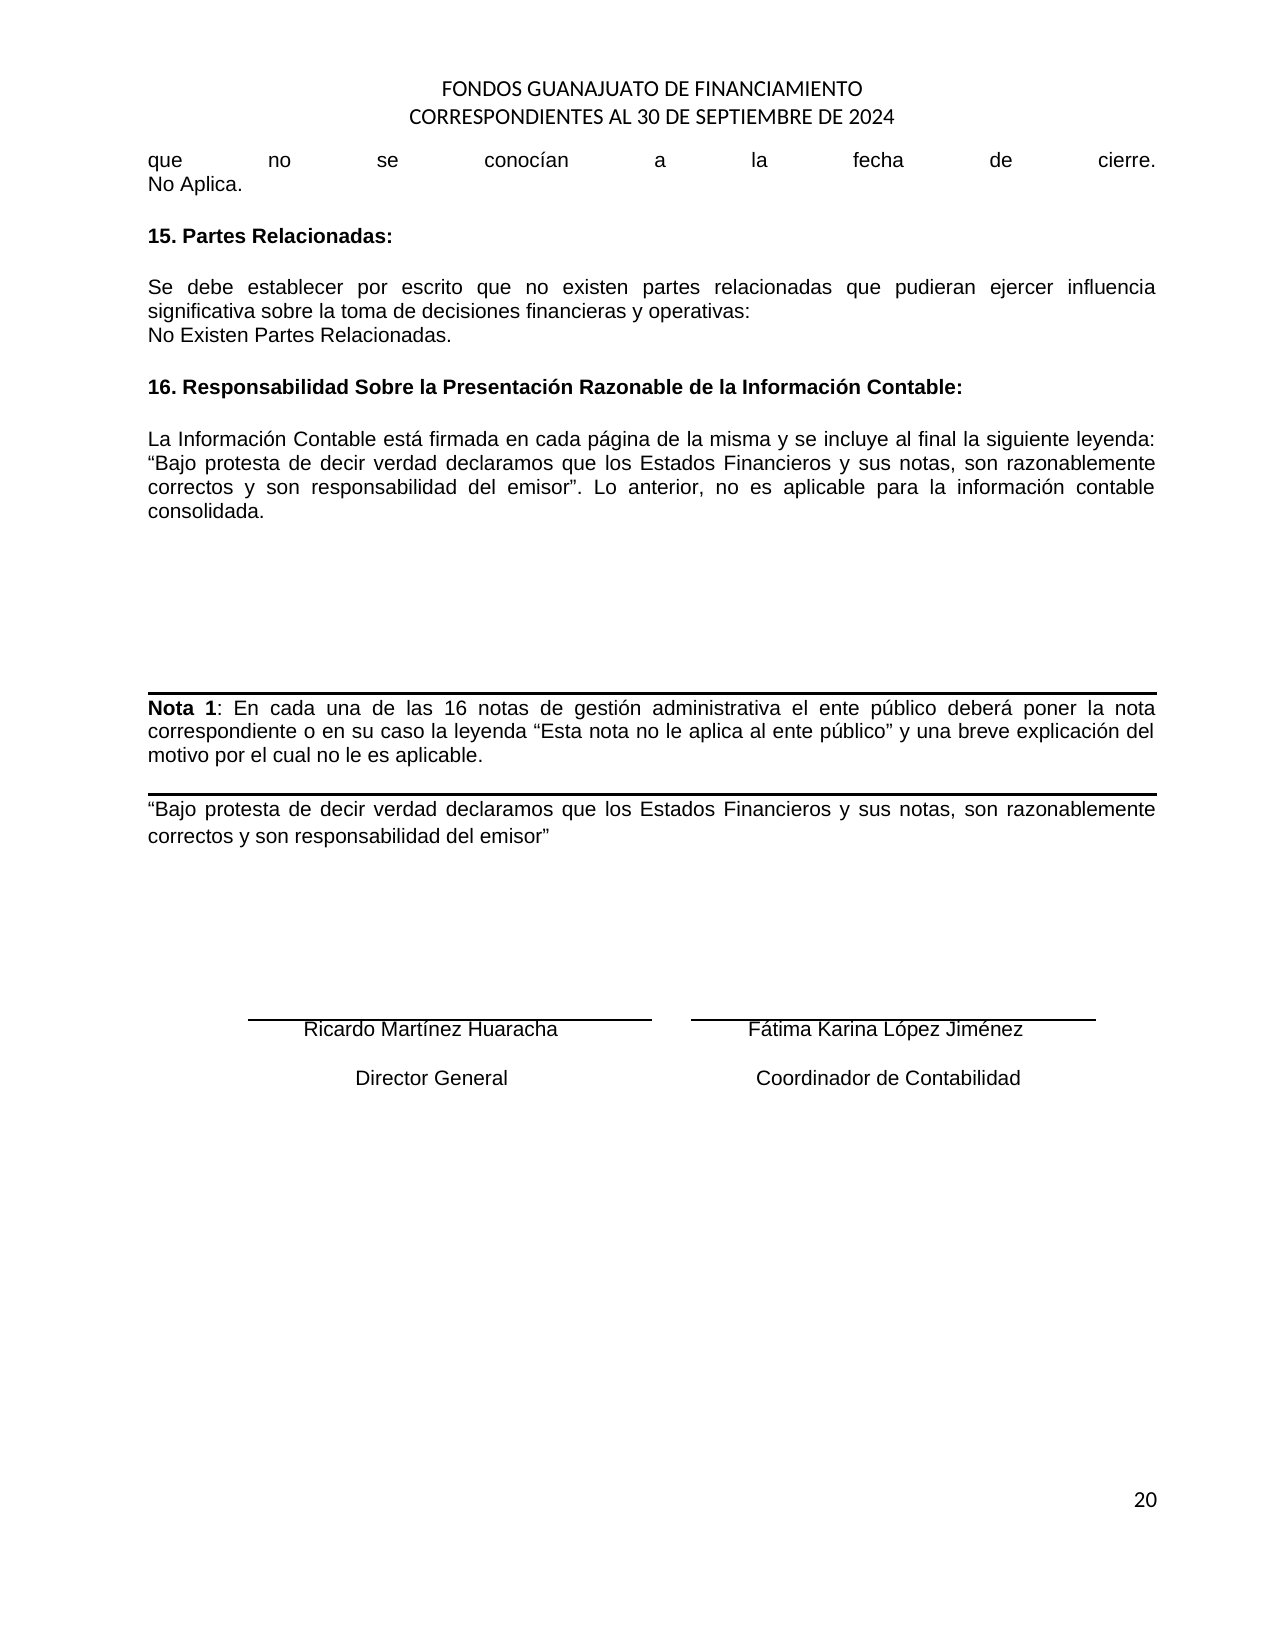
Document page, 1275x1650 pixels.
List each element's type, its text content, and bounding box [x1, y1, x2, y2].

text “Bajo protesta de decir verdad declaramos que los Estados Financieros y sus notas, son razonablemente correctos y son responsabilidad del emisor” [148, 796, 1157, 848]
text La Información Contable está firmada en cada página de la misma y se incluye al final la siguiente leyenda: “Bajo protesta de decir verdad declaramos que los Estados Financieros y sus notas, son razonablemente correctos y son responsabilidad del emisor”. Lo anterior, no es aplicable para la información contable consolidada. [148, 427, 1157, 522]
text Ricardo Martínez Huaracha Fátima Karina López Jiménez [148, 1017, 1157, 1041]
text Director General Coordinador de Contabilidad [148, 1066, 1157, 1089]
text No Existen Partes Relacionadas. [148, 323, 1157, 347]
subtitle 15. Partes Relacionadas: [148, 224, 1157, 248]
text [148, 148, 1157, 196]
text Se debe establecer por escrito que no existen partes relacionadas que pudieran ejercer influencia significativa sobre la toma de decisiones financieras y operativas: [148, 275, 1157, 323]
text Nota 1: En cada una de las 16 notas de gestión administrativa el ente público deberá poner la nota correspondiente o en su caso la leyenda “Esta nota no le aplica al ente público” y una breve explicación del motivo por el cual no le es aplicable. [148, 695, 1157, 767]
subtitle 16. Responsabilidad Sobre la Presentación Razonable de la Información Contable: [148, 375, 1157, 399]
